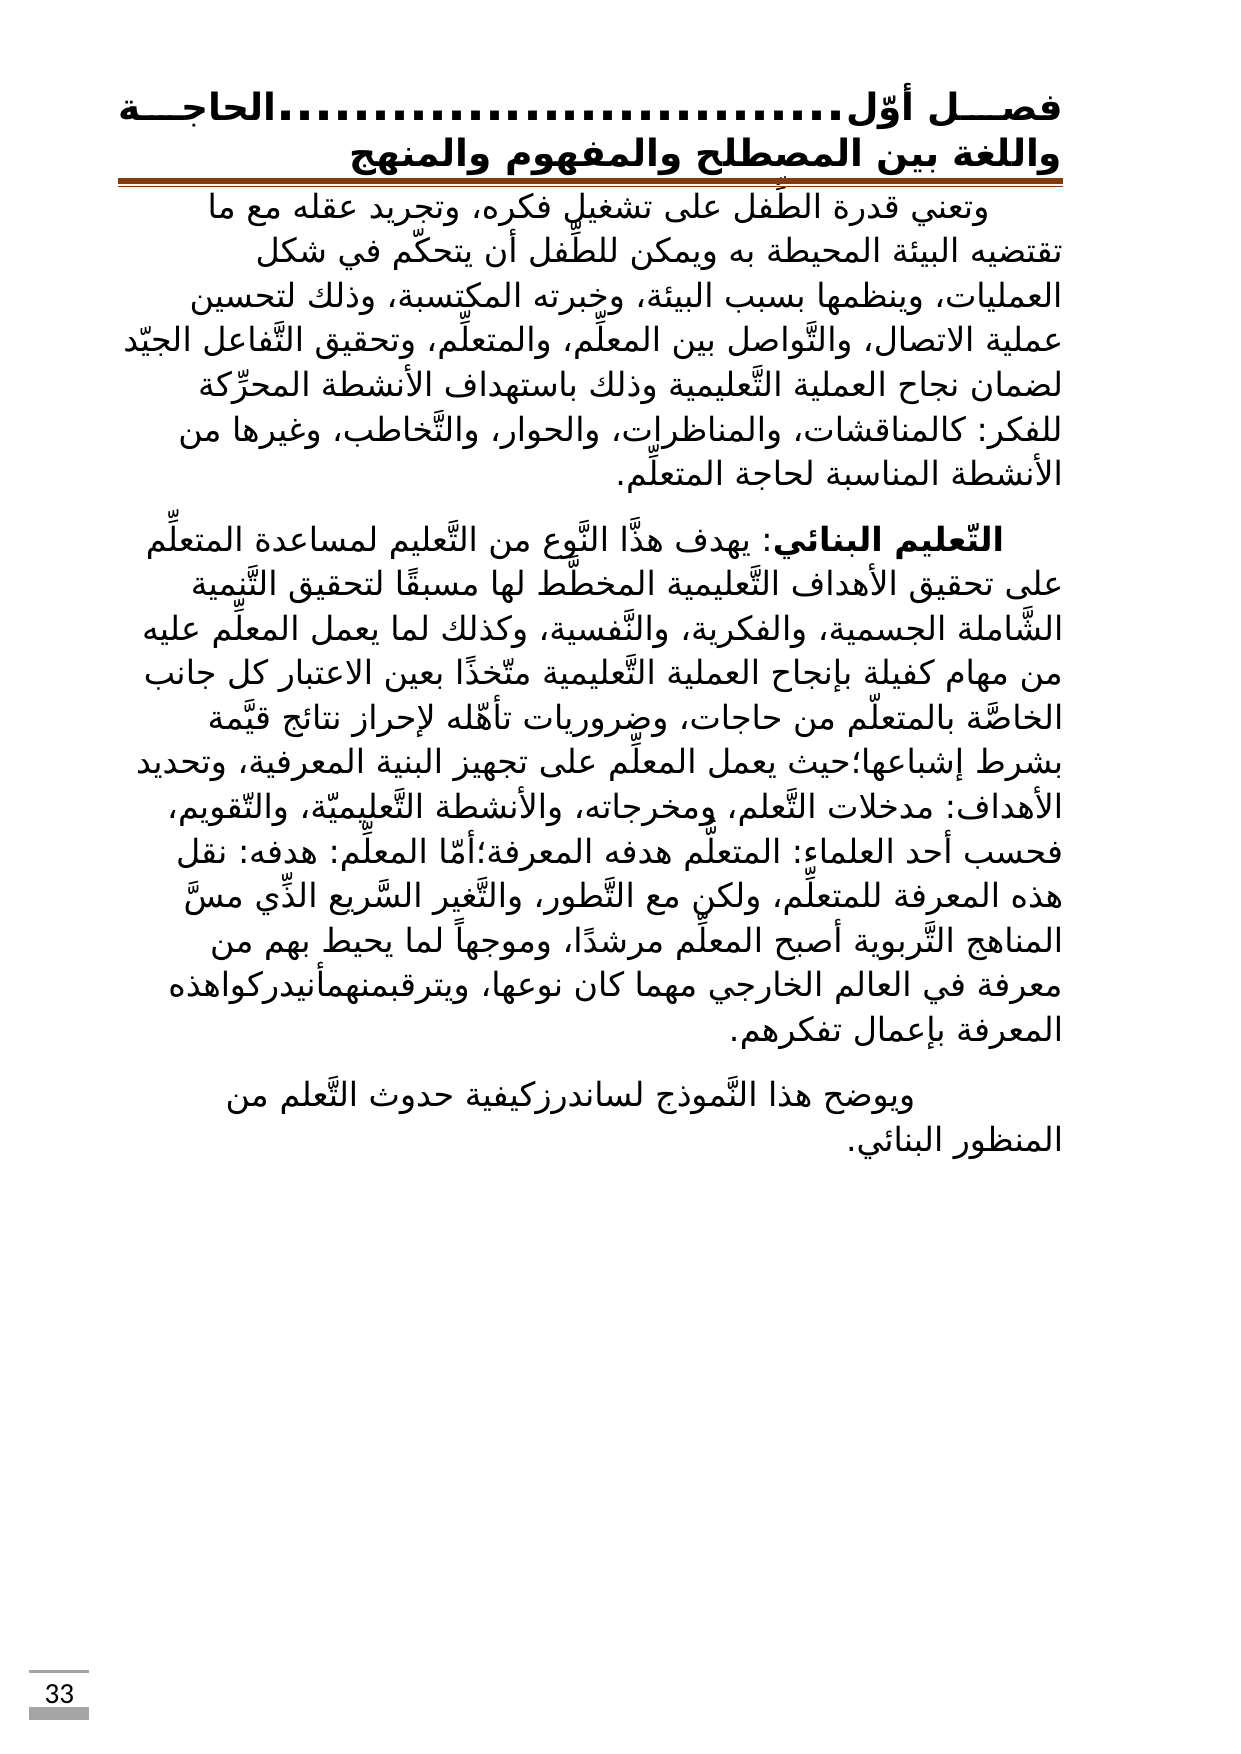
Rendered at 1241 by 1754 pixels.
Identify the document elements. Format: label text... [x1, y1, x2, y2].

text وتعني قدرة الطِّفل على تشغيل فكره، وتجريد عقله مع ما تقتضيه البيئة المحيطة به ويمكن للطِّفل أن يتحكّم في شكل العمليات، وينظمها بسبب البيئة، وخبرته المكتسبة، وذلك لتحسين عملية الاتصال، والتَّواصل بين المعلِّم، والمتعلِّم، وتحقيق التَّفاعل الجيّد لضمان نجاح العملية التَّعليمية وذلك باستهداف الأنشطة المحرِّكة للفكر: كالمناقشات، والمناظرات، والحوار، والتَّخاطب، وغيرها من الأنشطة المناسبة لحاجة المتعلِّم. [118, 187, 1063, 493]
text التّعليم البنائي: يهدف هذَّا النَّوع من التَّعليم لمساعدة المتعلِّم على تحقيق الأهداف التَّعليمية المخطَّط لها مسبقًا لتحقيق التَّنمية الشَّاملة الجسمية، والفكرية، والنَّفسية، وكذلك لما يعمل المعلِّم عليه من مهام كفيلة بإنجاح العملية التَّعليمية متّخذًا بعين الاعتبار كل جانب الخاصَّة بالمتعلّم من حاجات، وضروريات تأهّله لإحراز نتائج قيَّمة بشرط إشباعها؛حيث يعمل المعلِّم على تجهيز البنية المعرفية، وتحديد الأهداف: مدخلات التَّعلم، ومخرجاته، والأنشطة التَّعليميّة، والتّقويم، فحسب أحد العلماء: المتعلُّم هدفه المعرفة؛أمّا المعلِّم: هدفه: نقل هذه المعرفة للمتعلِّم، ولكن مع التَّطور، والتَّغير السَّريع الذِّي مسَّ المناهج التَّربوية أصبح المعلِّم مرشدًا، وموجهاً لما يحيط بهم من معرفة في العالم الخارجي مهما كان نوعها، ويترقبمنهمأنيدركواهذه المعرفة بإعمال تفكرهم. [118, 520, 1063, 1049]
text ويوضح هذا النَّموذج لساندرزكيفية حدوث التَّعلم من المنظور البنائي. [118, 1076, 1063, 1159]
